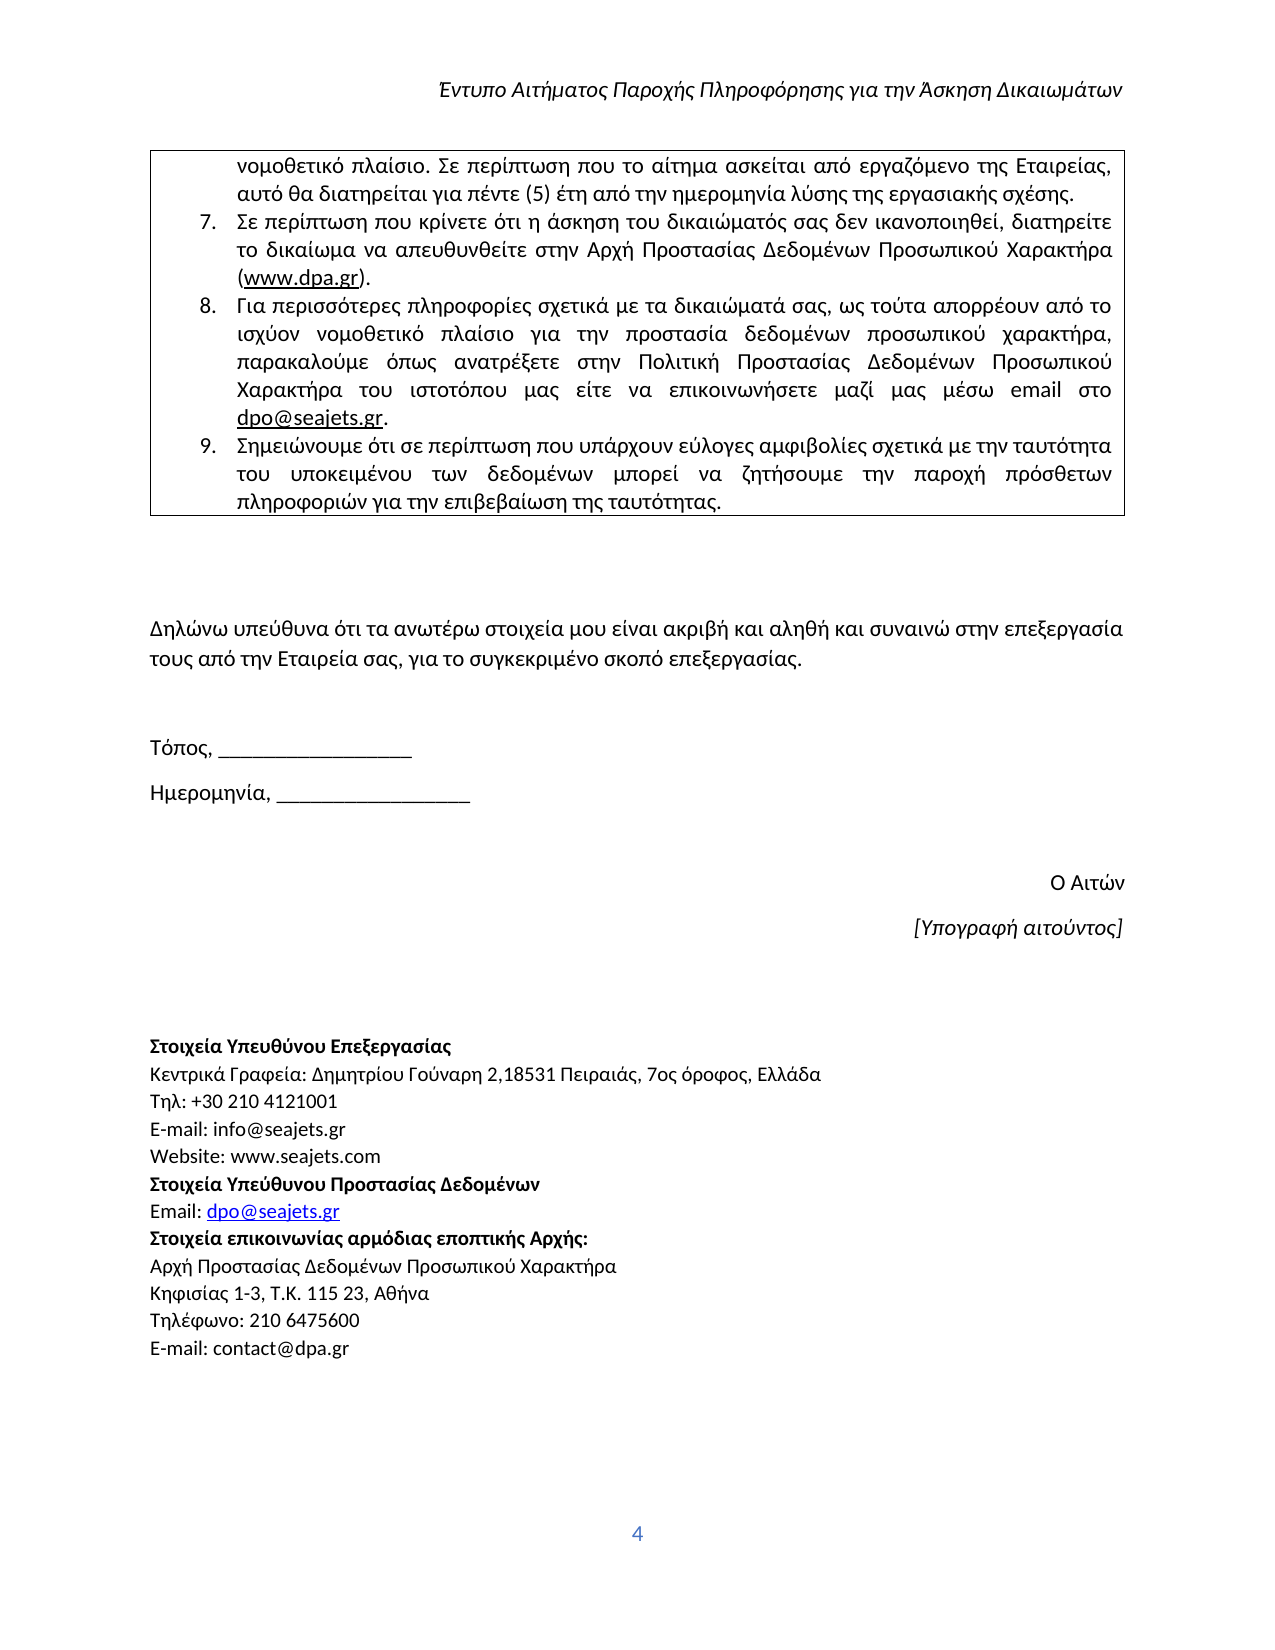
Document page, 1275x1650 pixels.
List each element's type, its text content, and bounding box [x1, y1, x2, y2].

text Αρχή Προστασίας Δεδομένων Προσωπικού Χαρακτήρα [150, 1253, 1125, 1278]
text Κηφισίας 1-3, Τ.Κ. 115 23, Αθήνα [150, 1280, 1125, 1306]
text Στοιχεία επικοινωνίας αρμόδιας εποπτικής Αρχής: [150, 1226, 1125, 1251]
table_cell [151, 151, 1124, 515]
text Στοιχεία Υπευθύνου Επεξεργασίας [150, 1034, 1125, 1059]
text Δηλώνω υπεύθυνα ότι τα ανωτέρω στοιχεία μου είναι ακριβή και αληθή και συναινώ στην επεξεργασία τους από την Εταιρεία σας, για το συγκεκριμένο σκοπό επεξεργασίας. [150, 614, 1125, 672]
text Website: www.seajets.com [150, 1143, 1125, 1169]
text Στοιχεία Υπεύθυνου Προστασίας Δεδομένων [150, 1171, 1125, 1196]
text [Υπογραφή αιτούντος] [150, 913, 1125, 941]
text Email: dpo@seajets.gr [150, 1198, 1125, 1223]
text E-mail: info@seajets.gr [150, 1116, 1125, 1141]
text E-mail: contact@dpa.gr [150, 1335, 1125, 1361]
text Τηλέφωνο: 210 6475600 [150, 1308, 1125, 1333]
text Ο Αιτών [150, 868, 1125, 896]
text Ημερομηνία, _________________ [150, 778, 1125, 806]
text Κεντρικά Γραφεία: Δημητρίου Γούναρη 2,18531 Πειραιάς, 7ος όροφος, Ελλάδα [150, 1061, 1125, 1087]
text Τόπος, _________________ [150, 733, 1125, 761]
text Τηλ: +30 210 4121001 [150, 1088, 1125, 1114]
